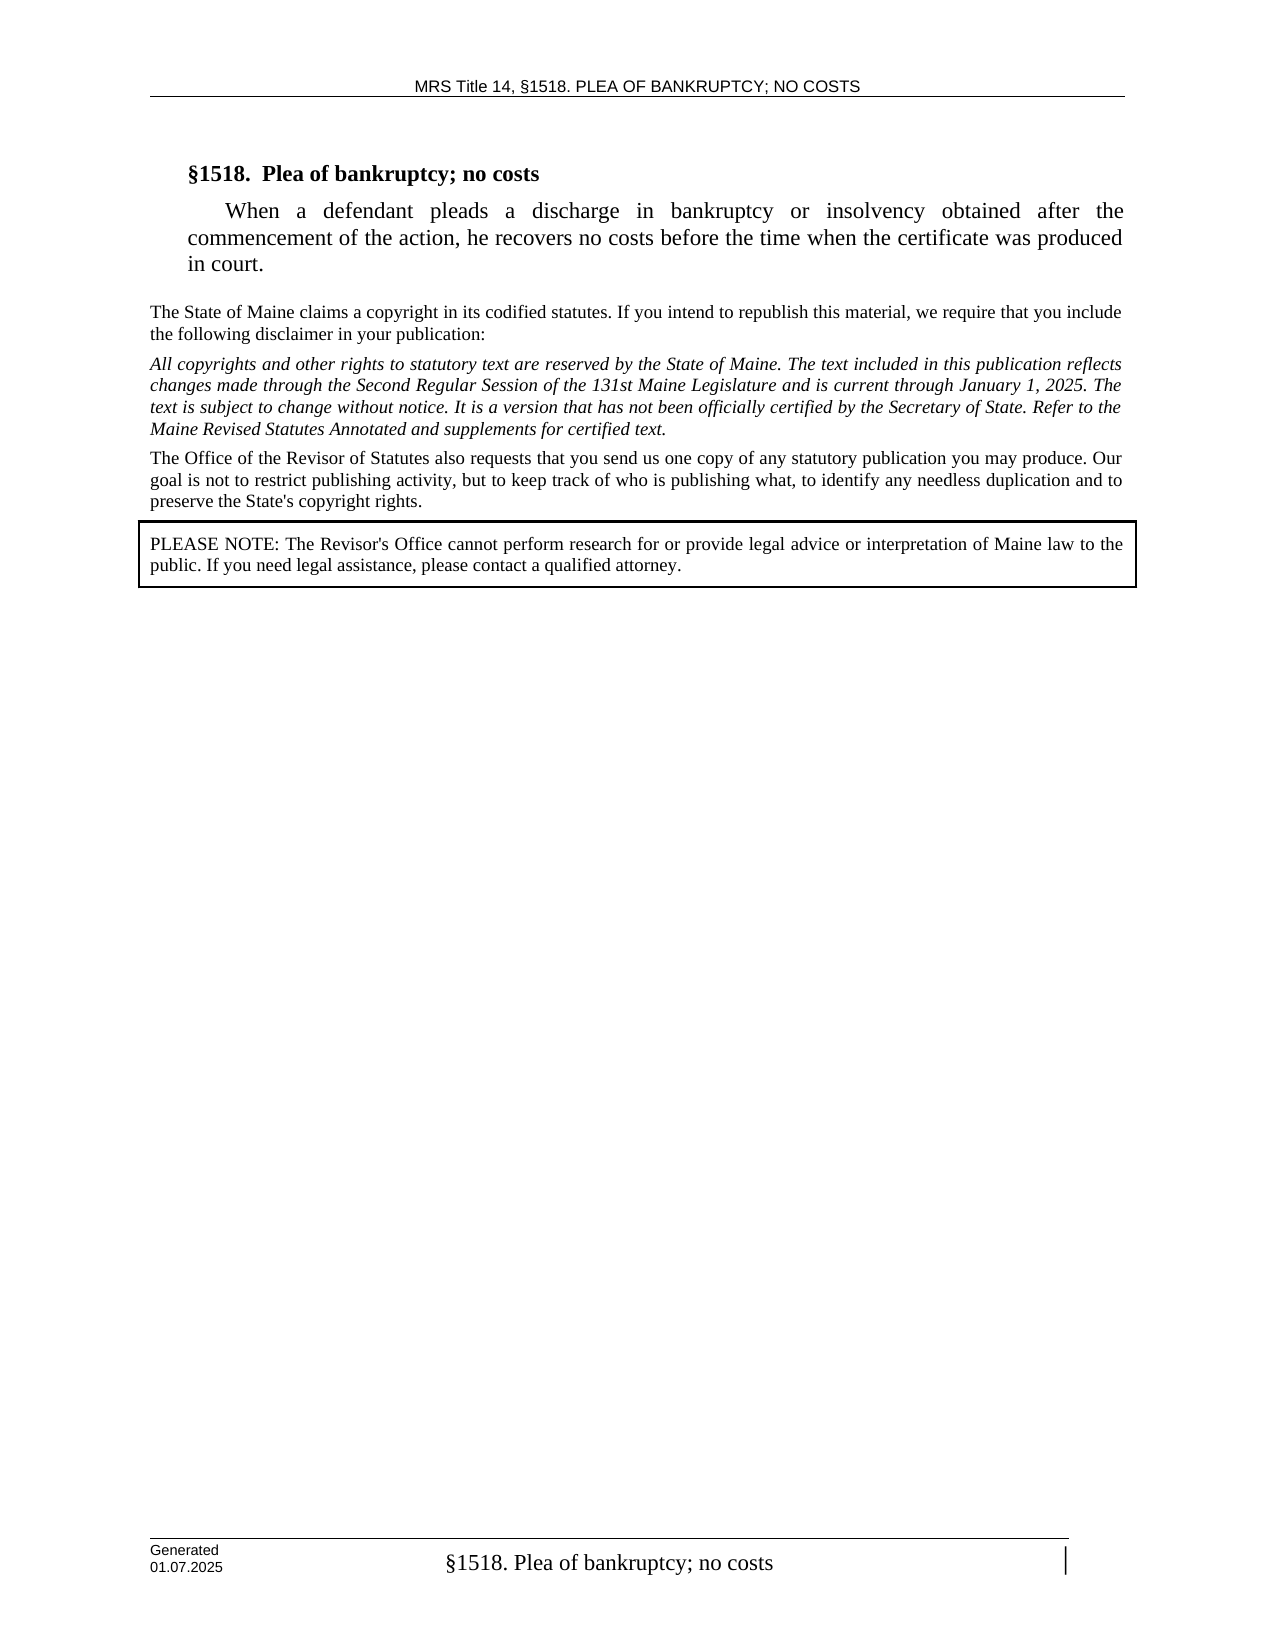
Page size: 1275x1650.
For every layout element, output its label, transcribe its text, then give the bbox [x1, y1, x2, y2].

text PLEASE NOTE: The Revisor's Office cannot perform research for or provide legal advice or interpretation of Maine law to the public. If you need legal assistance, please contact a qualified attorney. [140, 523, 1135, 586]
text When a defendant pleads a discharge in bankruptcy or insolvency obtained after the commencement of the action, he recovers no costs before the time when the certificate was produced in court. [187, 197, 1125, 276]
text §1518. Plea of bankruptcy; no costs [187, 160, 1125, 187]
text The State of Maine claims a copyright in its codified statutes. If you intend to republish this material, we require that you include the following disclaimer in your publication: [150, 301, 1125, 344]
text The Office of the Revisor of Statutes also requests that you send us one copy of any statutory publication you may produce. Our goal is not to restrict publishing activity, but to keep track of who is publishing what, to identify any needless duplication and to preserve the State's copyright rights. [150, 447, 1125, 512]
text All copyrights and other rights to statutory text are reserved by the State of Maine. The text included in this publication reflects changes made through the Second Regular Session of the 131st Maine Legislature and is current through January 1, 2025 . The text is subject to change without notice. It is a version that has not been officially certified by the Secretary of State. Refer to the Maine Revised Statutes Annotated and supplements for certified text. [150, 353, 1125, 439]
